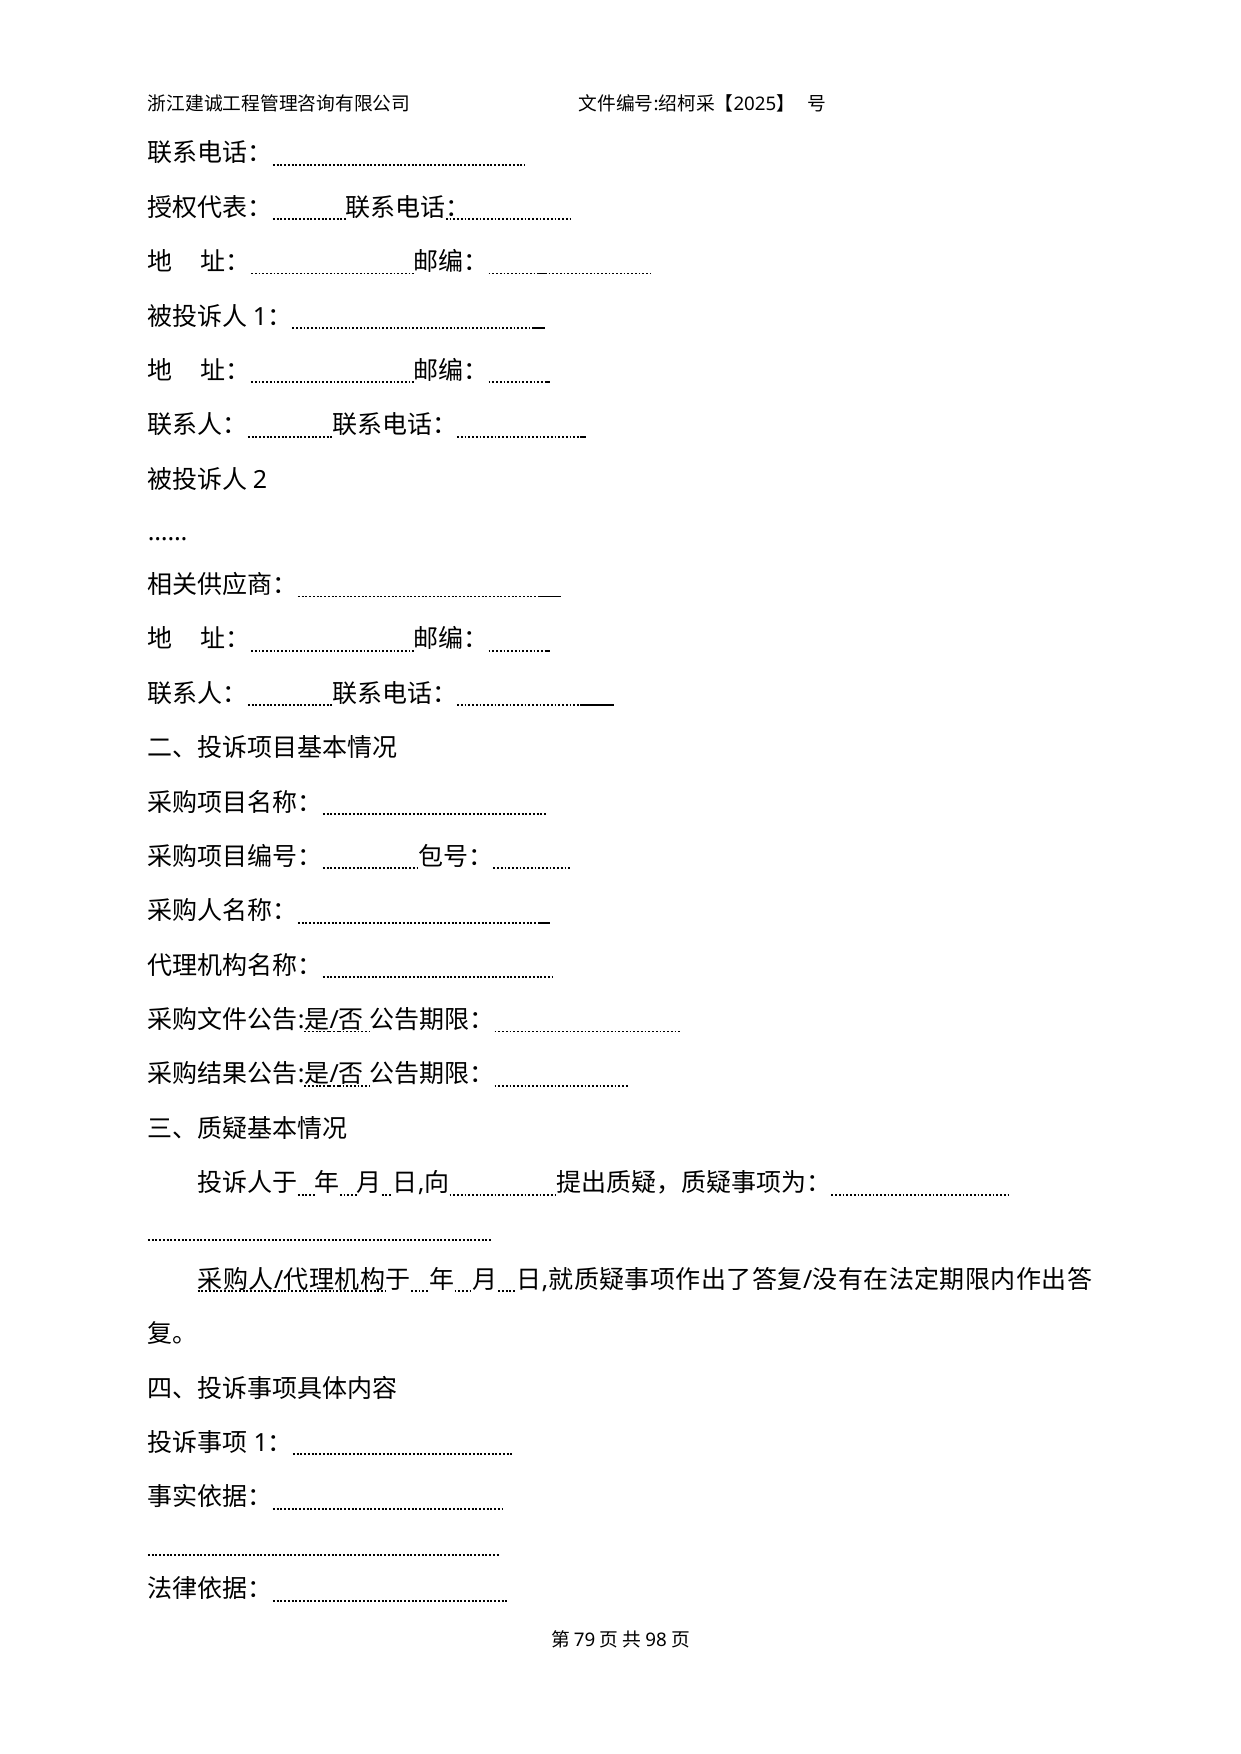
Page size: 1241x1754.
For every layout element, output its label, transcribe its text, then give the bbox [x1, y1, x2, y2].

text 联系电话： [148, 133, 1092, 169]
text 联系人： 联系电话： [148, 673, 1092, 709]
text 三、质疑基本情况 [148, 1108, 1092, 1144]
text 采购人名称： [148, 891, 1092, 927]
text 地 址： 邮编： [148, 242, 1092, 278]
text 授权代表： 联系电话： [148, 187, 1092, 223]
text 法律依据： [148, 1569, 1092, 1605]
text 采购结果公告:是/否 公告期限： [148, 1054, 1092, 1090]
text 被投诉人1： [148, 296, 1092, 332]
text 投诉人于 年 月 日,向 提出质疑，质疑事项为： [148, 1163, 1092, 1199]
text 相关供应商： [148, 564, 1092, 601]
text 地 址： 邮编： [148, 619, 1092, 655]
text 二、投诉项目基本情况 [148, 728, 1092, 764]
text …… [148, 513, 1092, 548]
text 地 址： 邮编： [148, 350, 1092, 387]
text 代理机构名称： [148, 945, 1092, 981]
text 采购项目编号： 包号： [148, 836, 1092, 873]
text 事实依据： [148, 1477, 1092, 1513]
text 联系人： 联系电话： [148, 405, 1092, 441]
text 采购项目名称： [148, 782, 1092, 818]
text 采购文件公告:是/否 公告期限： [148, 999, 1092, 1036]
text 四、投诉事项具体内容 [148, 1368, 1092, 1404]
text 投诉事项 1： [148, 1422, 1092, 1459]
text 采购人/代理机构于 年 月 日,就质疑事项作出了答复/没有在法定期限内作出答复。 [148, 1259, 1092, 1350]
text 被投诉人2 [148, 459, 1092, 495]
